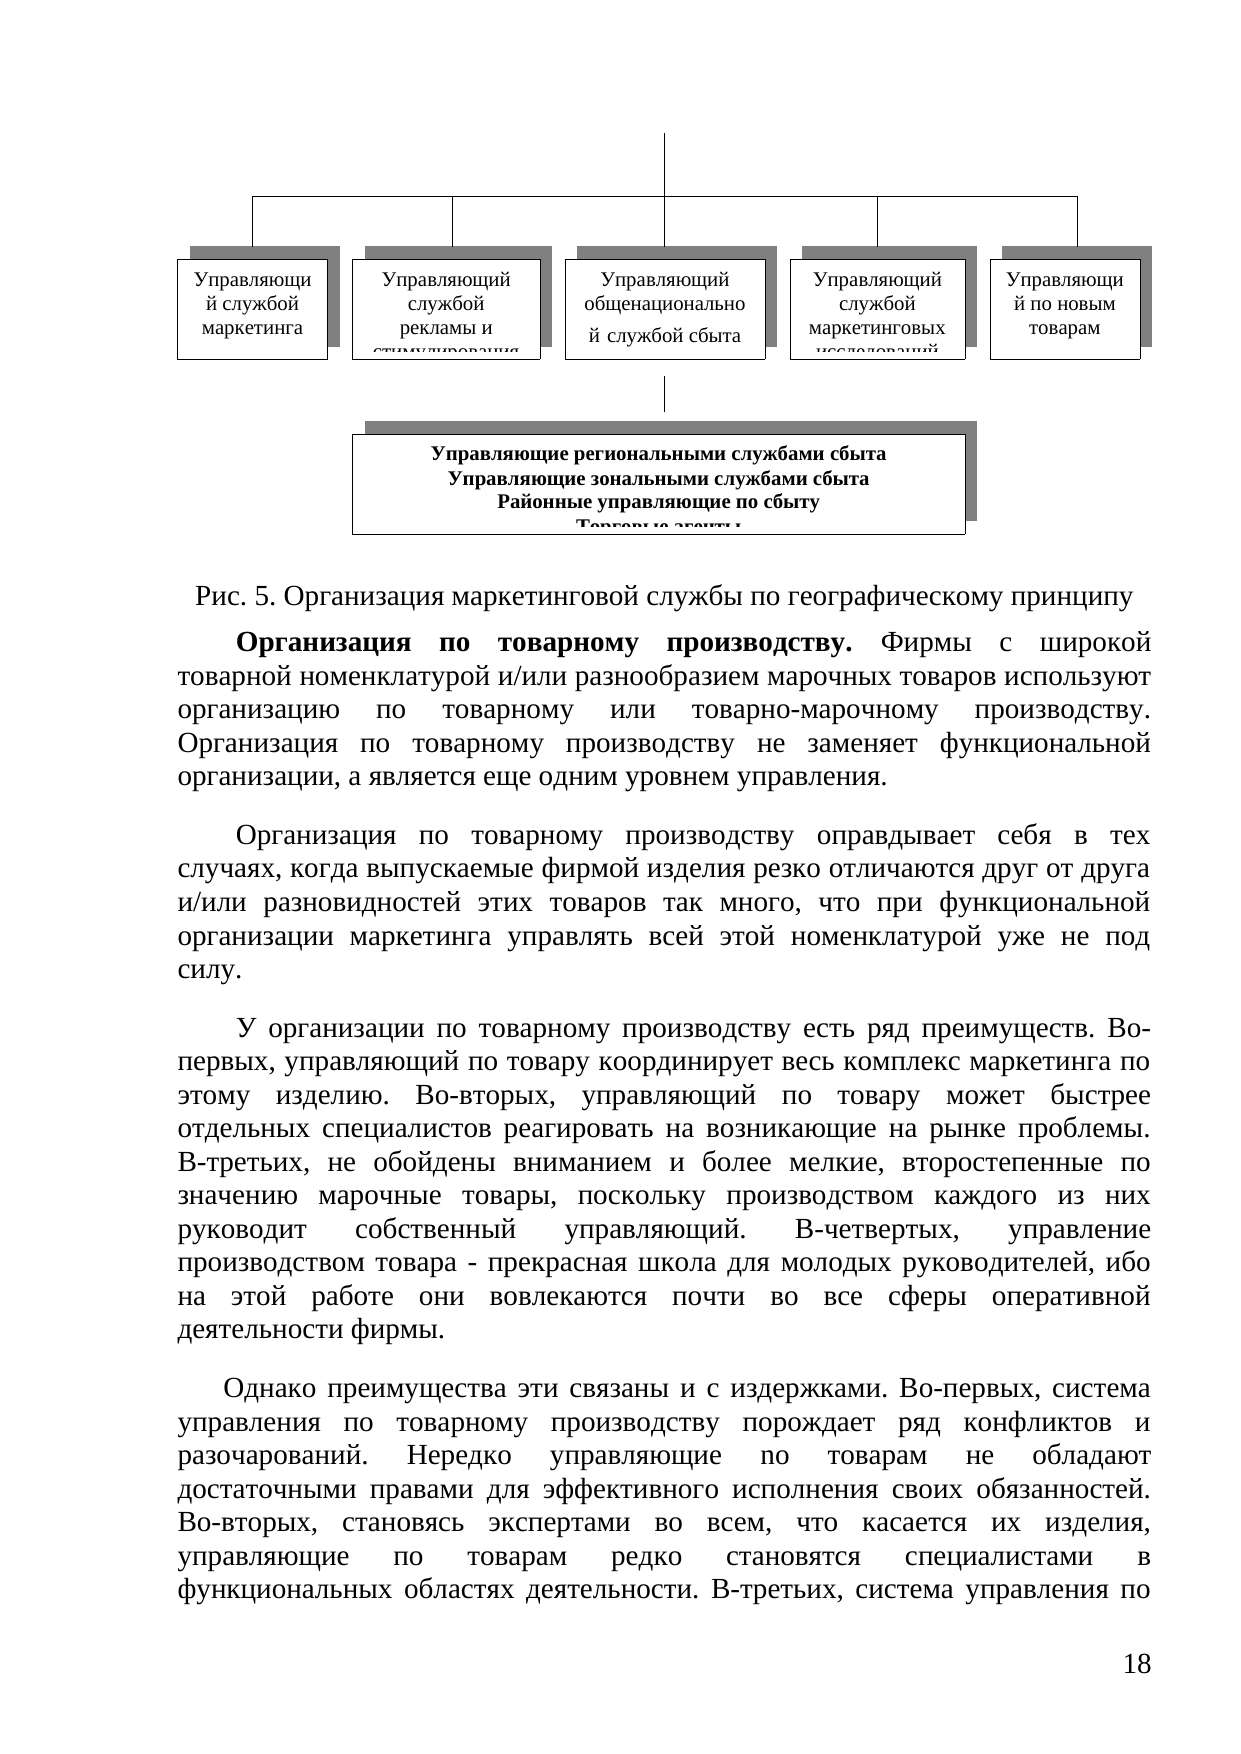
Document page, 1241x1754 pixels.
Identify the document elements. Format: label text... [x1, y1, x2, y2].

text Организация по товарному производству. Фирмы с широкой товарной номенклатурой и/или разнообразием марочных товаров используют организацию по товарному или товарно-марочному производству. Организация по товарному производству не заменяет функциональной организации, а является еще одним уровнем управления. [177, 624, 1152, 792]
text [177, 1370, 1152, 1605]
text Организация по товарному производству оправдывает себя в тех случаях, когда выпускаемые фирмой изделия резко отличаются друг от друга и/или разновидностей этих товаров так много, что при функциональной организации маркетинга управлять всей этой номенклатурой уже не под силу. [177, 817, 1152, 985]
text У организации по товарному производству есть ряд преимуществ. Во-первых, управляющий по товару координирует весь комплекс маркетинга по этому изделию. Во-вторых, управляющий по товару может быстрее отдельных специалистов реагировать на возникающие на рынке проблемы. В-третьих, не обойдены вниманием и более мелкие, второстепенные по значению марочные товары, поскольку производством каждого из них руководит собственный управляющий. В-четвертых, управление производством товара - прекрасная школа для молодых руководителей, ибо на этой работе они вовлекаются почти во все сферы оперативной деятельности фирмы. [177, 1010, 1152, 1345]
subtitle Рис. 5. Организация маркетинговой службы по географическому принципу [177, 578, 1152, 612]
